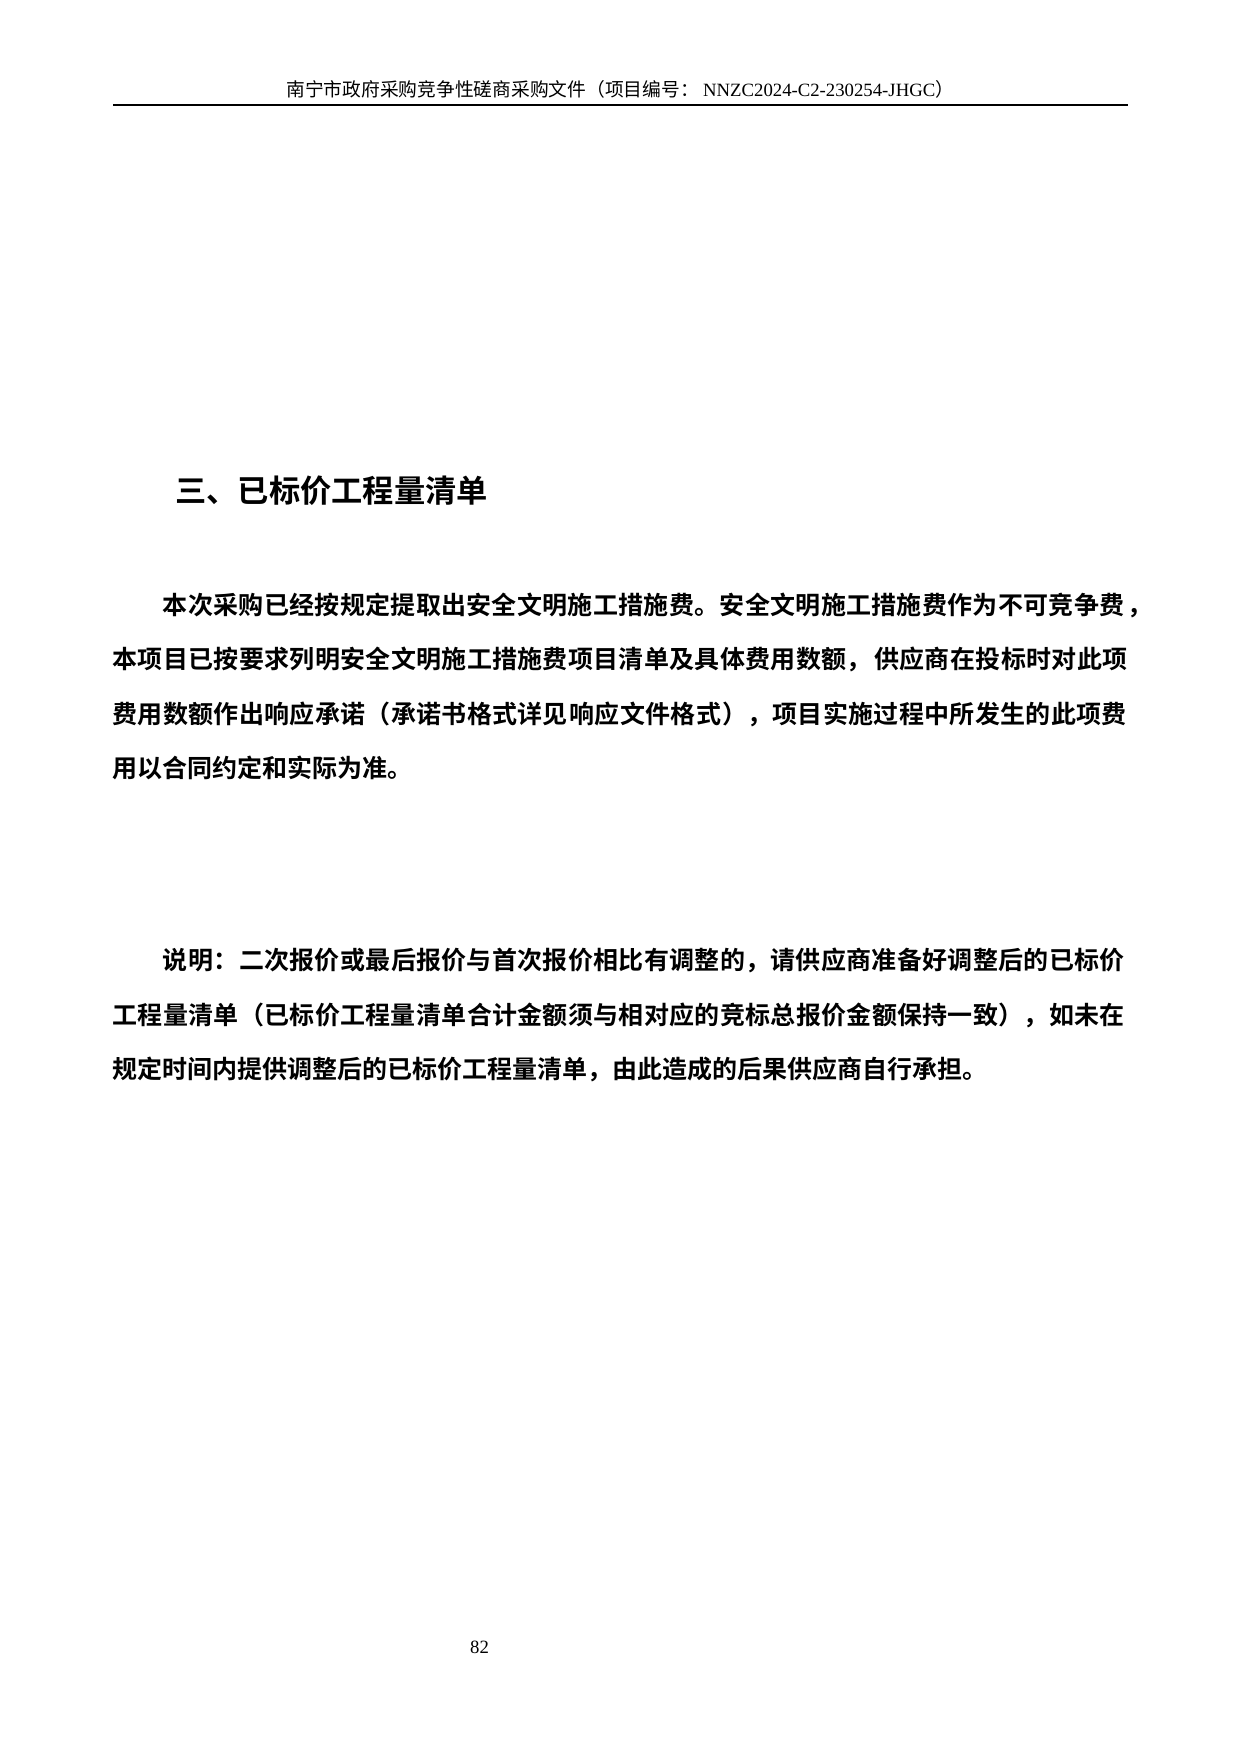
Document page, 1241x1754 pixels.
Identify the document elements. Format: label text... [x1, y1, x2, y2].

text 说明：二次报价或最后报价与首次报价相比有调整的，请供应商准备好调整后的已标价工程量清单（已标价工程量清单合计金额须与相对应的竞标总报价金额保持一致），如未在规定时间内提供调整后的已标价工程量清单，由此造成的后果供应商自行承担。 [112, 941, 1128, 1086]
text 本次采购已经按规定提取出安全文明施工措施费。安全文明施工措施费作为不可竞争费，本项目已按要求列明安全文明施工措施费项目清单及具体费用数额，供应商在投标时对此项费用数额作出响应承诺（承诺书格式详见响应文件格式），项目实施过程中所发生的此项费用以合同约定和实际为准。 [112, 585, 1128, 785]
text 三、已标价工程量清单 [112, 466, 1128, 512]
